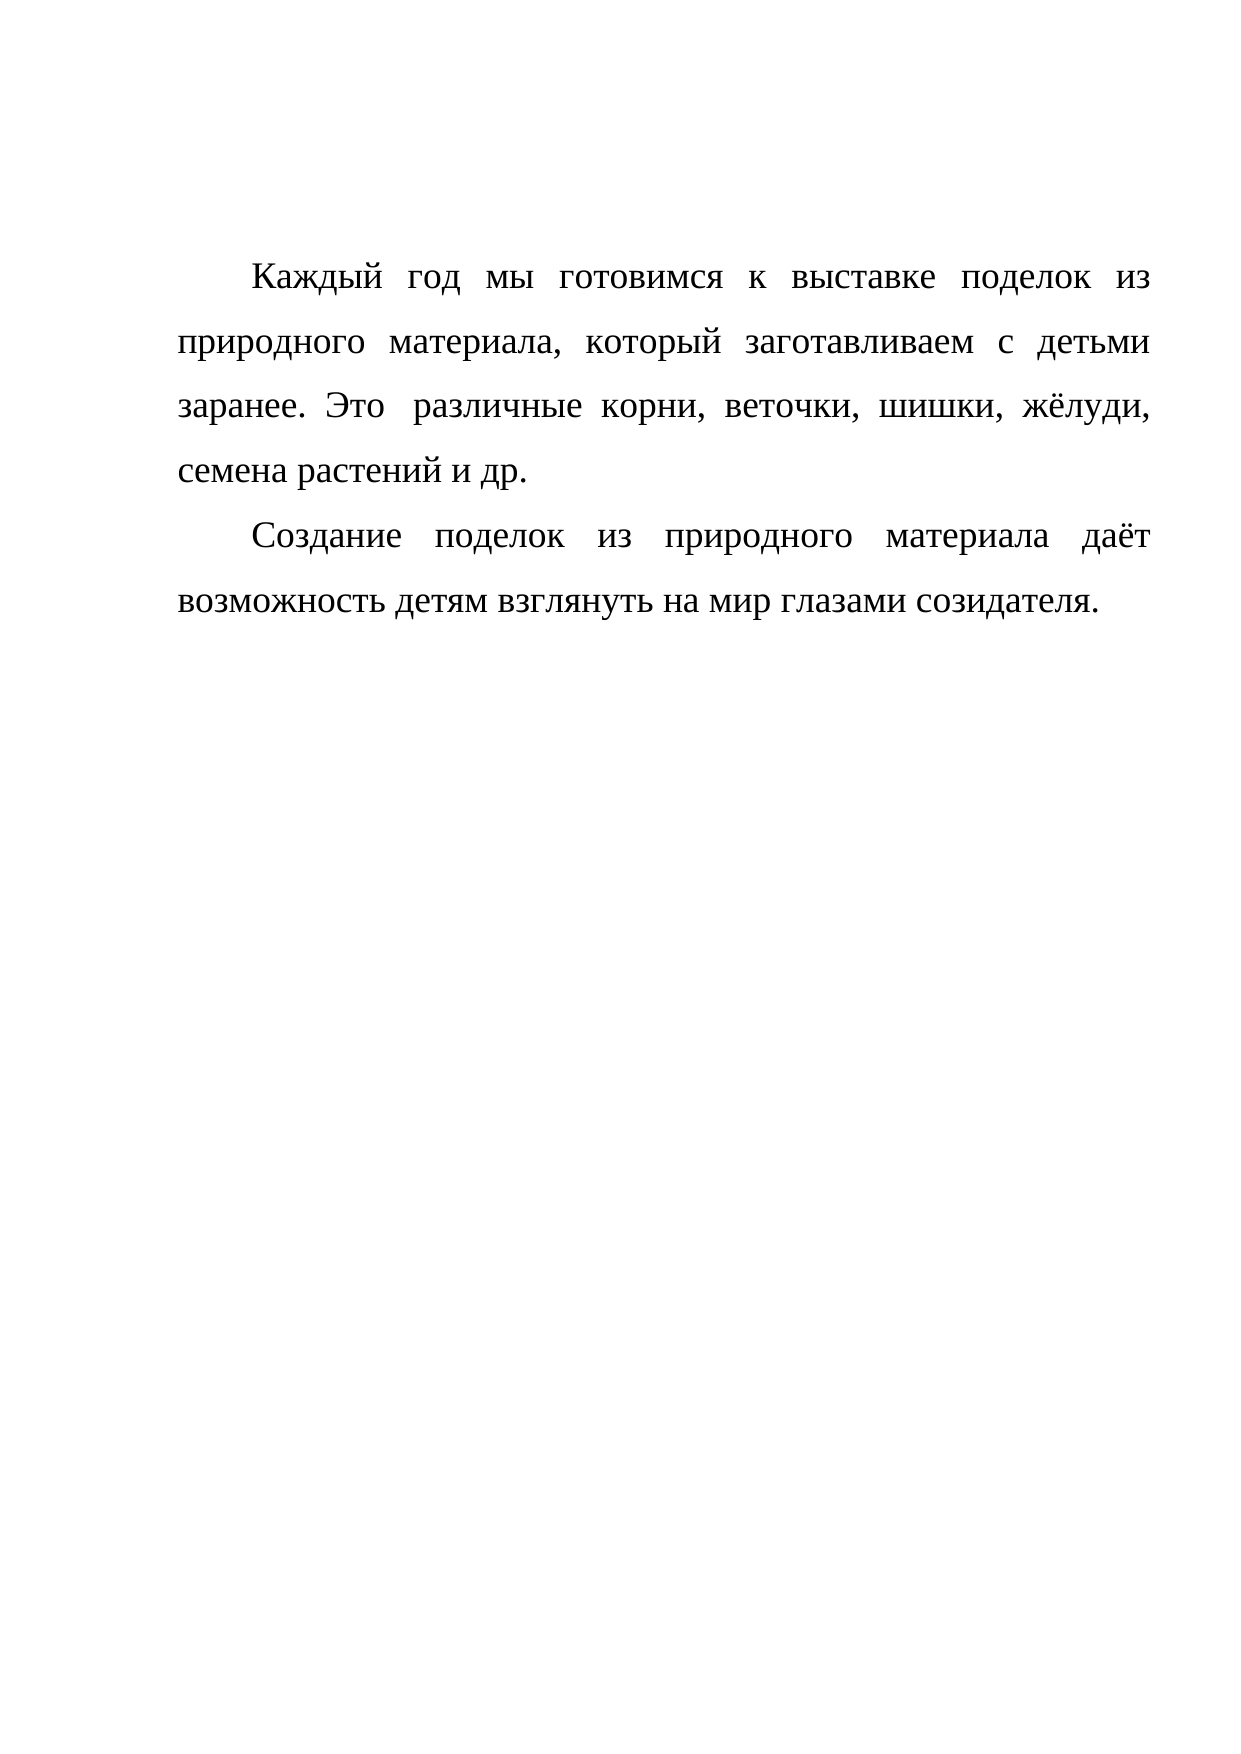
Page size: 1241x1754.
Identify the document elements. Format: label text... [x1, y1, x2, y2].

text Каждый год мы готовимся к выставке поделок из природного материала, который заготавливаем с детьми заранее. Это различные корни, веточки, шишки, жёлуди, семена растений и др. [177, 253, 1152, 491]
text Создание поделок из природного материала даёт возможность детям взглянуть на мир глазами созидателя. [177, 512, 1152, 620]
